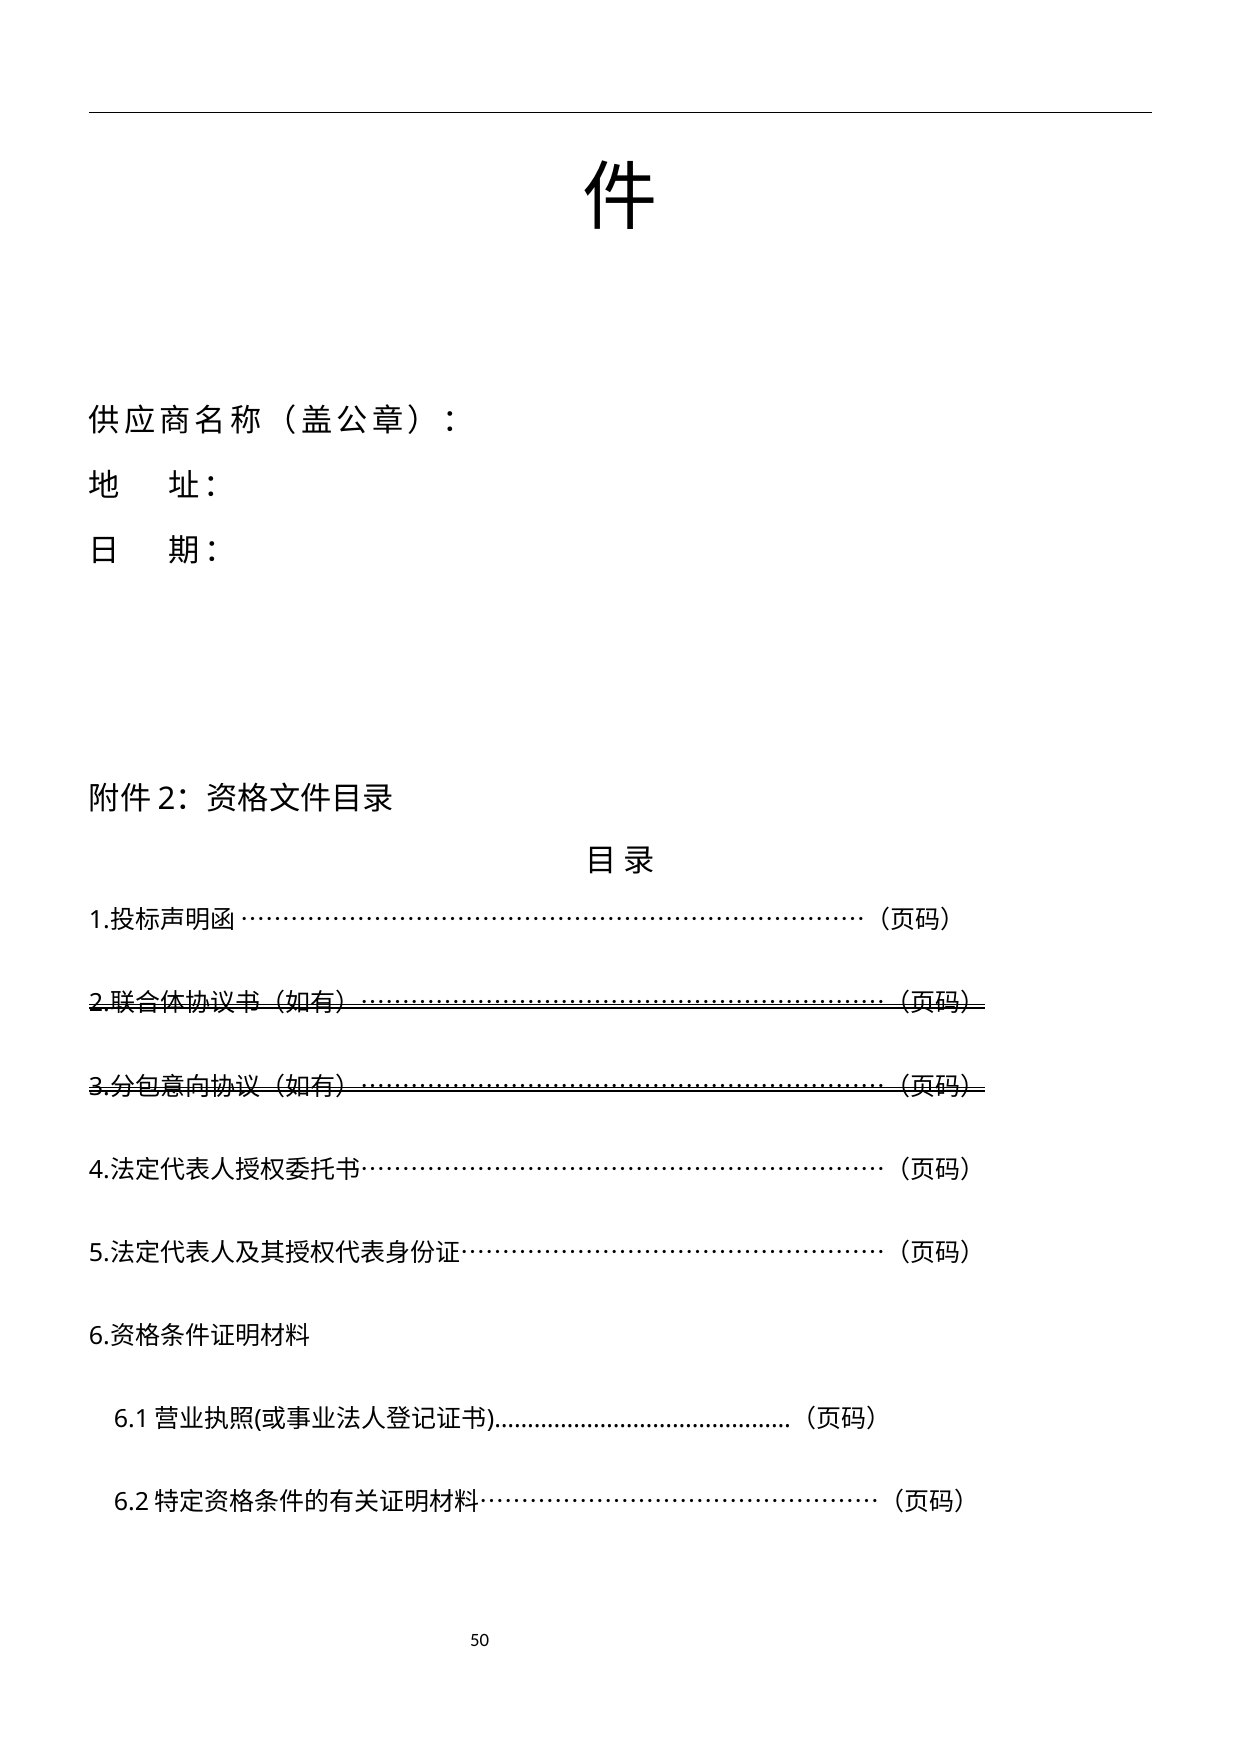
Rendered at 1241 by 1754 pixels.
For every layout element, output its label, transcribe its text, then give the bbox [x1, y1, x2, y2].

text 4.法定代表人授权委托书………………………………………………………（页码） [89, 1135, 1152, 1200]
text 2.联合体协议书（如有）………………………………………………………（页码） [89, 968, 1152, 1033]
text 3.分包意向协议（如有）………………………………………………………（页码） [89, 1052, 1152, 1117]
text 5.法定代表人及其授权代表身份证……………………………………………（页码） [89, 1218, 1152, 1283]
text 供应商名称（盖公章）： [88, 385, 1163, 450]
text 1.投标声明函 …………………………………………………………………（页码） [89, 885, 1152, 950]
text 件 [88, 125, 1151, 255]
text 地 址： [88, 450, 1163, 515]
text 6.2特定资格条件的有关证明材料…………………………………………（页码） [89, 1467, 1152, 1532]
text 日 期： [88, 515, 1163, 580]
text 6.资格条件证明材料 [89, 1301, 1152, 1366]
text 目 录 [88, 835, 1152, 880]
text 附件2：资格文件目录 [88, 773, 1152, 819]
text 6.1营业执照(或事业法人登记证书)………………………………………（页码） [89, 1384, 1152, 1449]
